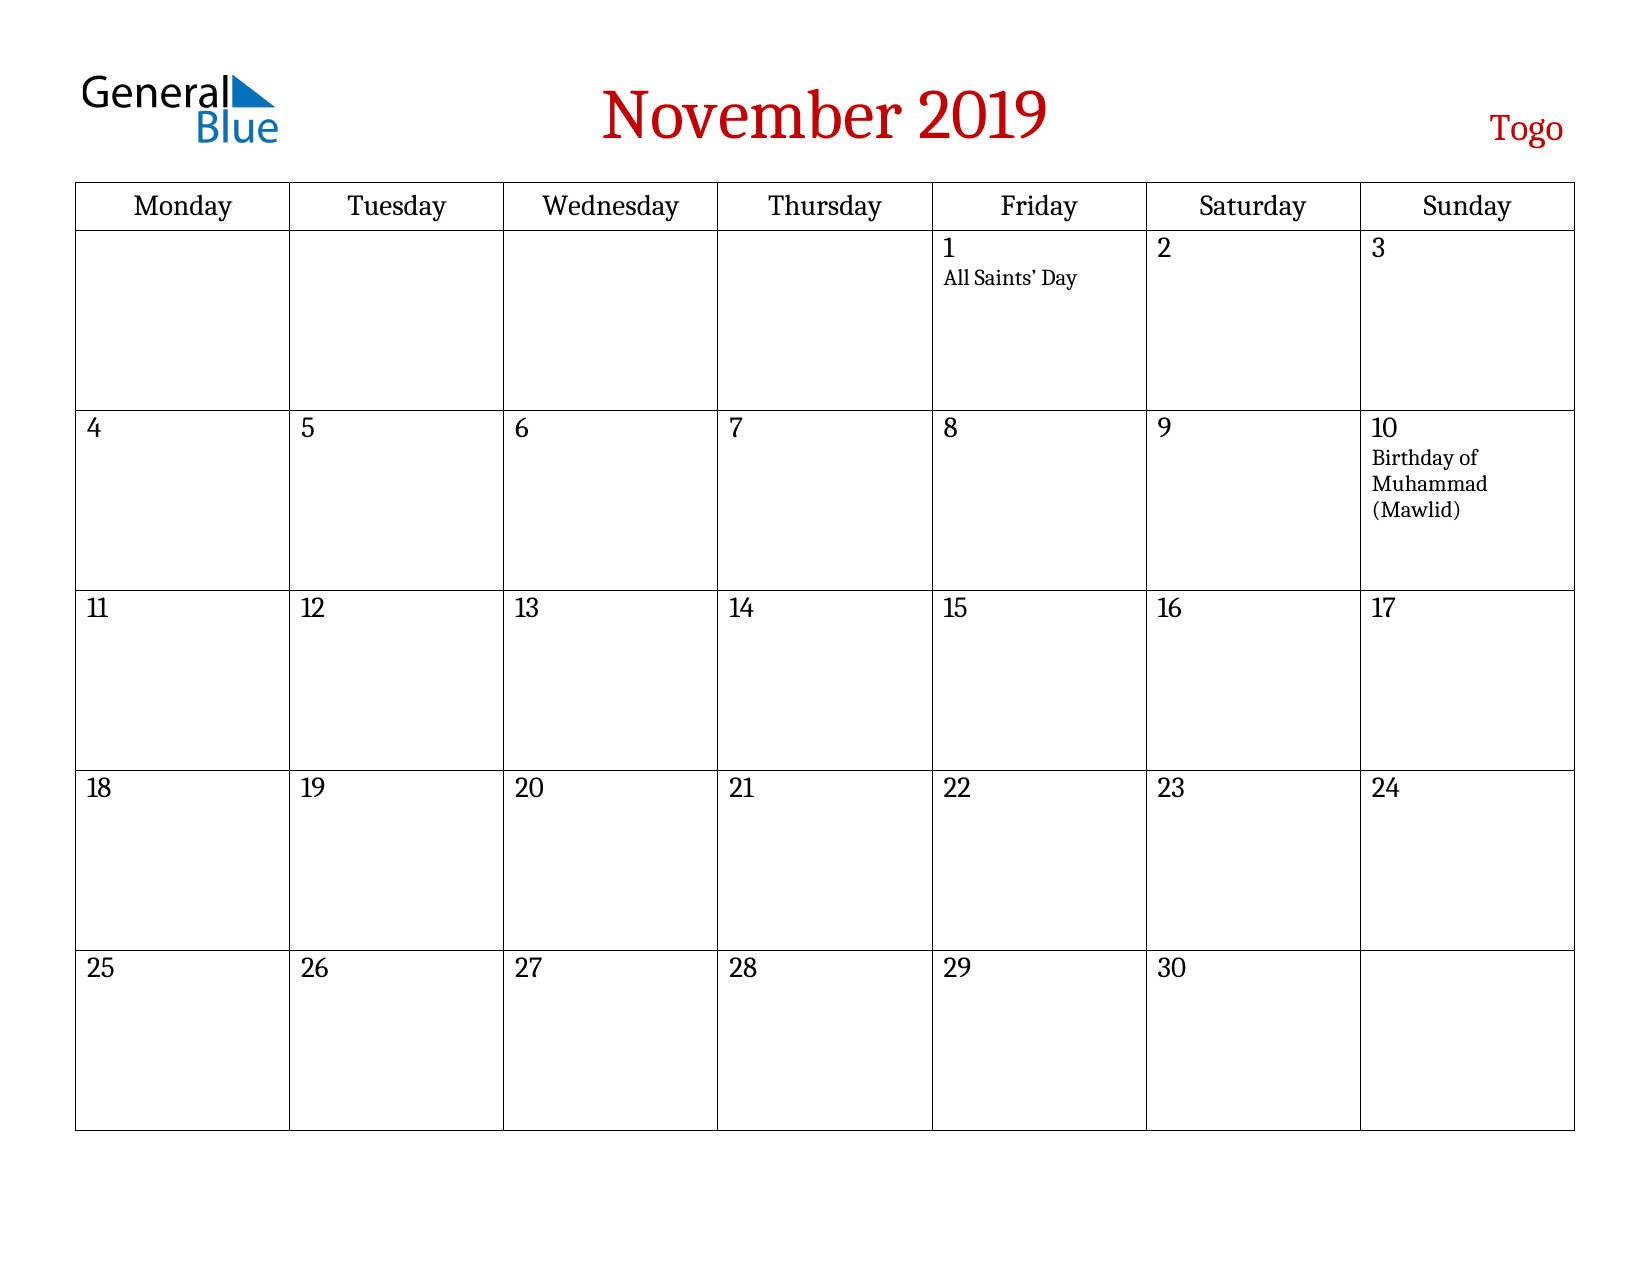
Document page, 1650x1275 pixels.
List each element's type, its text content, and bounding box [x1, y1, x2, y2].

table_cell 20 [504, 771, 717, 805]
table_cell 23 [1147, 771, 1360, 805]
table_cell [718, 265, 932, 410]
table_header November 2019 [504, 75, 1146, 182]
table_cell [718, 445, 932, 590]
table_cell 16 [1147, 591, 1360, 625]
table_cell Tuesday [290, 183, 503, 230]
table_cell [1147, 625, 1360, 770]
table_cell [718, 985, 932, 1130]
table_cell [1361, 265, 1574, 410]
table_cell 26 [290, 951, 503, 985]
table_cell [290, 985, 503, 1130]
table_cell 10 [1361, 411, 1574, 444]
table_cell 21 [718, 771, 932, 805]
table_cell [1361, 951, 1574, 985]
table_cell 15 [933, 591, 1146, 625]
table_cell 18 [76, 771, 289, 805]
table_cell [933, 985, 1146, 1130]
table_cell Thursday [718, 183, 932, 230]
table_cell [76, 625, 289, 770]
table_cell [1361, 625, 1574, 770]
table_cell [76, 265, 289, 410]
table_header [76, 75, 503, 182]
table_cell [718, 625, 932, 770]
table_cell Saturday [1147, 183, 1360, 230]
table_cell 8 [933, 411, 1146, 444]
table_cell 17 [1361, 591, 1574, 625]
table_cell 3 [1361, 231, 1574, 264]
table_cell 9 [1147, 411, 1360, 444]
table_header Togo [1146, 75, 1574, 182]
table_cell [76, 985, 289, 1130]
table_cell 11 [76, 591, 289, 625]
table_cell [933, 625, 1146, 770]
table_cell 1 [933, 231, 1146, 264]
table_cell 30 [1147, 951, 1360, 985]
table_cell [504, 265, 717, 410]
table_cell [1361, 805, 1574, 950]
table_cell 28 [718, 951, 932, 985]
table_cell 22 [933, 771, 1146, 805]
table_cell [290, 265, 503, 410]
table_cell [1147, 265, 1360, 410]
table_cell Birthday of Muhammad (Mawlid) [1361, 445, 1574, 590]
table_cell 12 [290, 591, 503, 625]
table_cell [290, 445, 503, 590]
table_cell [504, 805, 717, 950]
table_cell [1147, 445, 1360, 590]
table_cell [504, 231, 717, 264]
table_cell 27 [504, 951, 717, 985]
table_cell [76, 805, 289, 950]
table_cell [1147, 985, 1360, 1130]
table_cell [290, 231, 503, 264]
table_cell Monday [76, 183, 289, 230]
table_cell [504, 445, 717, 590]
table_cell 2 [1147, 231, 1360, 264]
table_cell [718, 805, 932, 950]
table_cell [933, 805, 1146, 950]
table_cell Wednesday [504, 183, 717, 230]
table_cell 5 [290, 411, 503, 444]
table_cell [290, 625, 503, 770]
table_cell [718, 231, 932, 264]
table_cell 4 [76, 411, 289, 444]
table_cell [504, 985, 717, 1130]
table_cell [1361, 985, 1574, 1130]
table_cell 19 [290, 771, 503, 805]
table_cell [504, 625, 717, 770]
picture [82, 75, 278, 143]
table_cell [933, 445, 1146, 590]
table_cell Friday [933, 183, 1146, 230]
table_cell All Saints’ Day [933, 265, 1146, 410]
table_cell 29 [933, 951, 1146, 985]
table_cell [76, 445, 289, 590]
table_cell [1147, 805, 1360, 950]
table_cell 7 [718, 411, 932, 444]
table_cell 14 [718, 591, 932, 625]
table_cell [76, 231, 289, 264]
table_cell Sunday [1361, 183, 1574, 230]
table_cell 6 [504, 411, 717, 444]
table_cell [290, 805, 503, 950]
table_cell 24 [1361, 771, 1574, 805]
table_cell 25 [76, 951, 289, 985]
table_cell 13 [504, 591, 717, 625]
